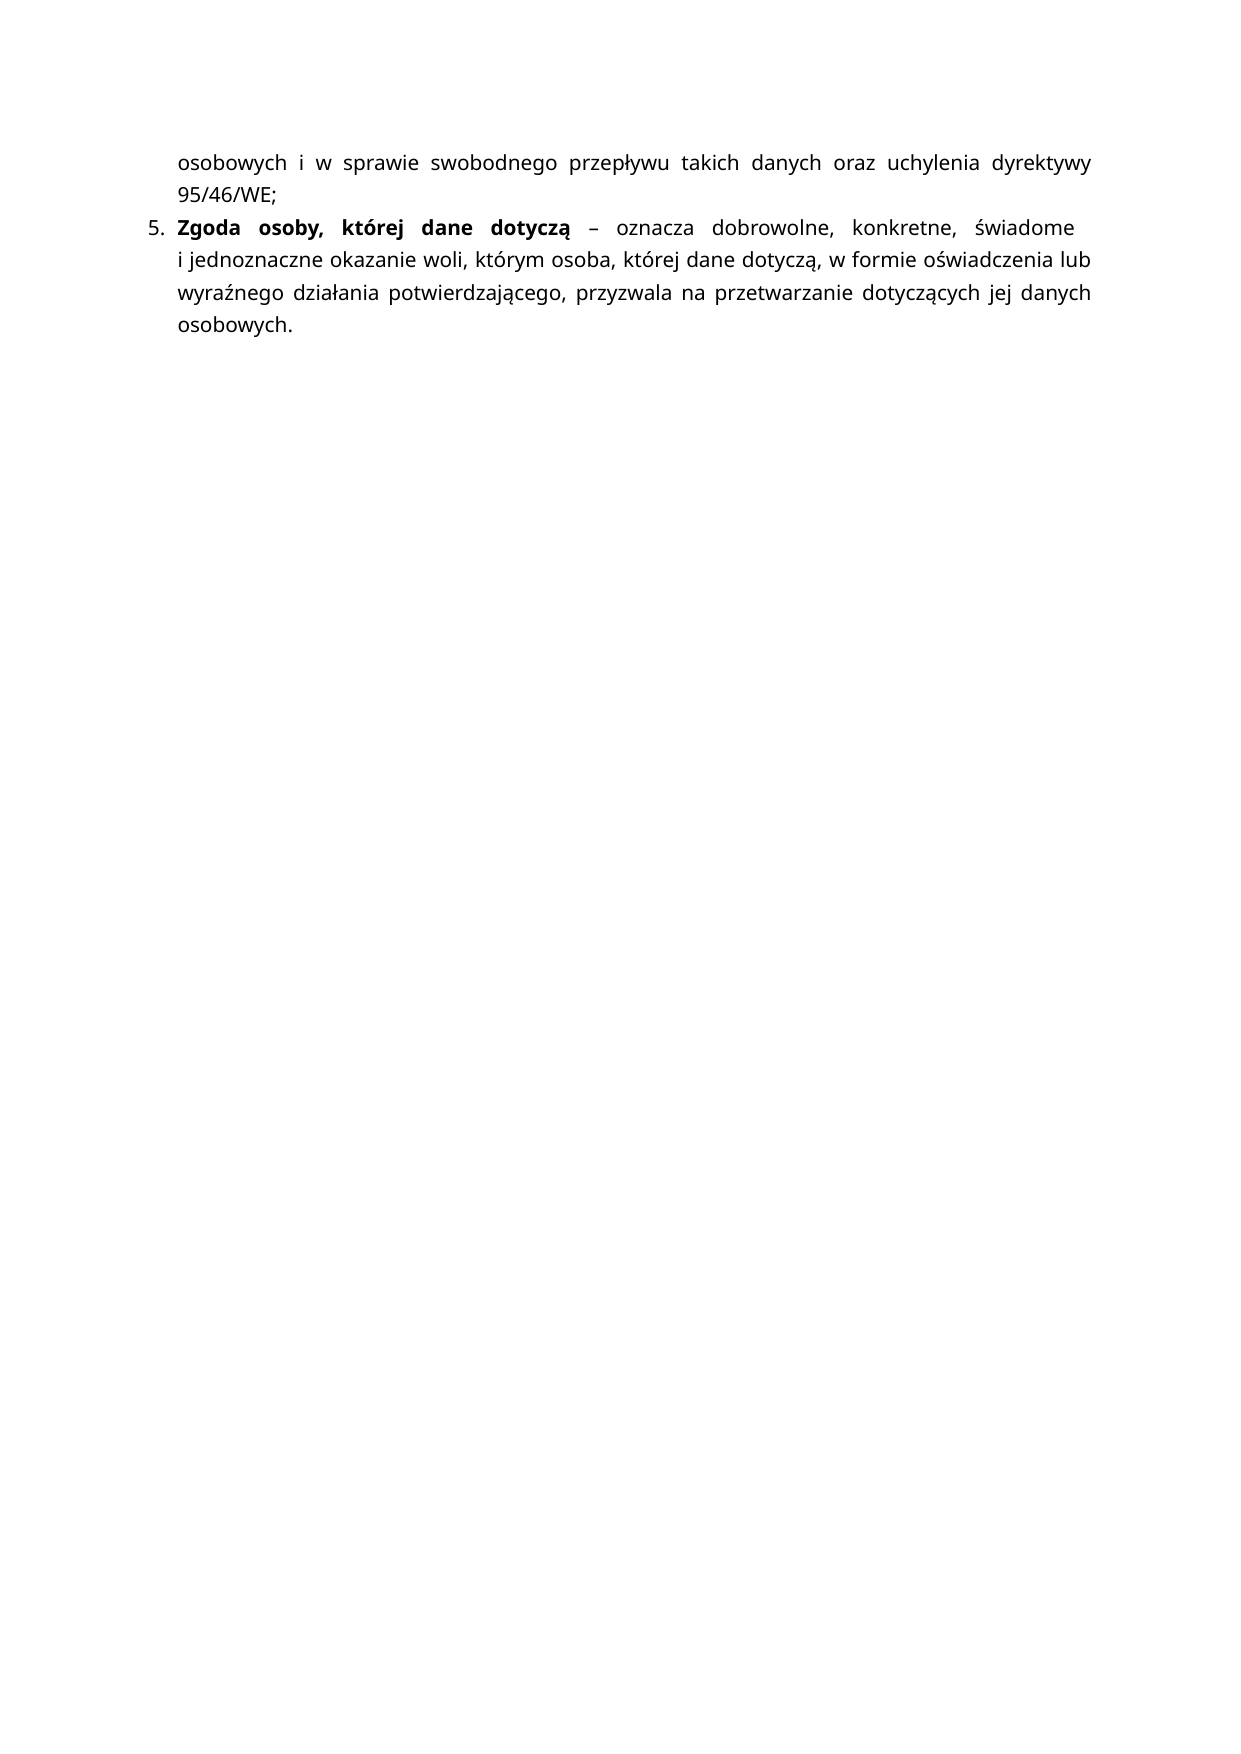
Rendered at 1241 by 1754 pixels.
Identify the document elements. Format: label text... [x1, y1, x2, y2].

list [148, 148, 1093, 209]
list Zgoda osoby, której dane dotyczą – oznacza dobrowolne, konkretne, świadome i jednoznaczne okazanie woli, którym osoba, której dane dotyczą, w formie oświadczenia lub wyraźnego działania potwierdzającego, przyzwala na przetwarzanie dotyczących jej danych osobowych. [148, 213, 1093, 339]
